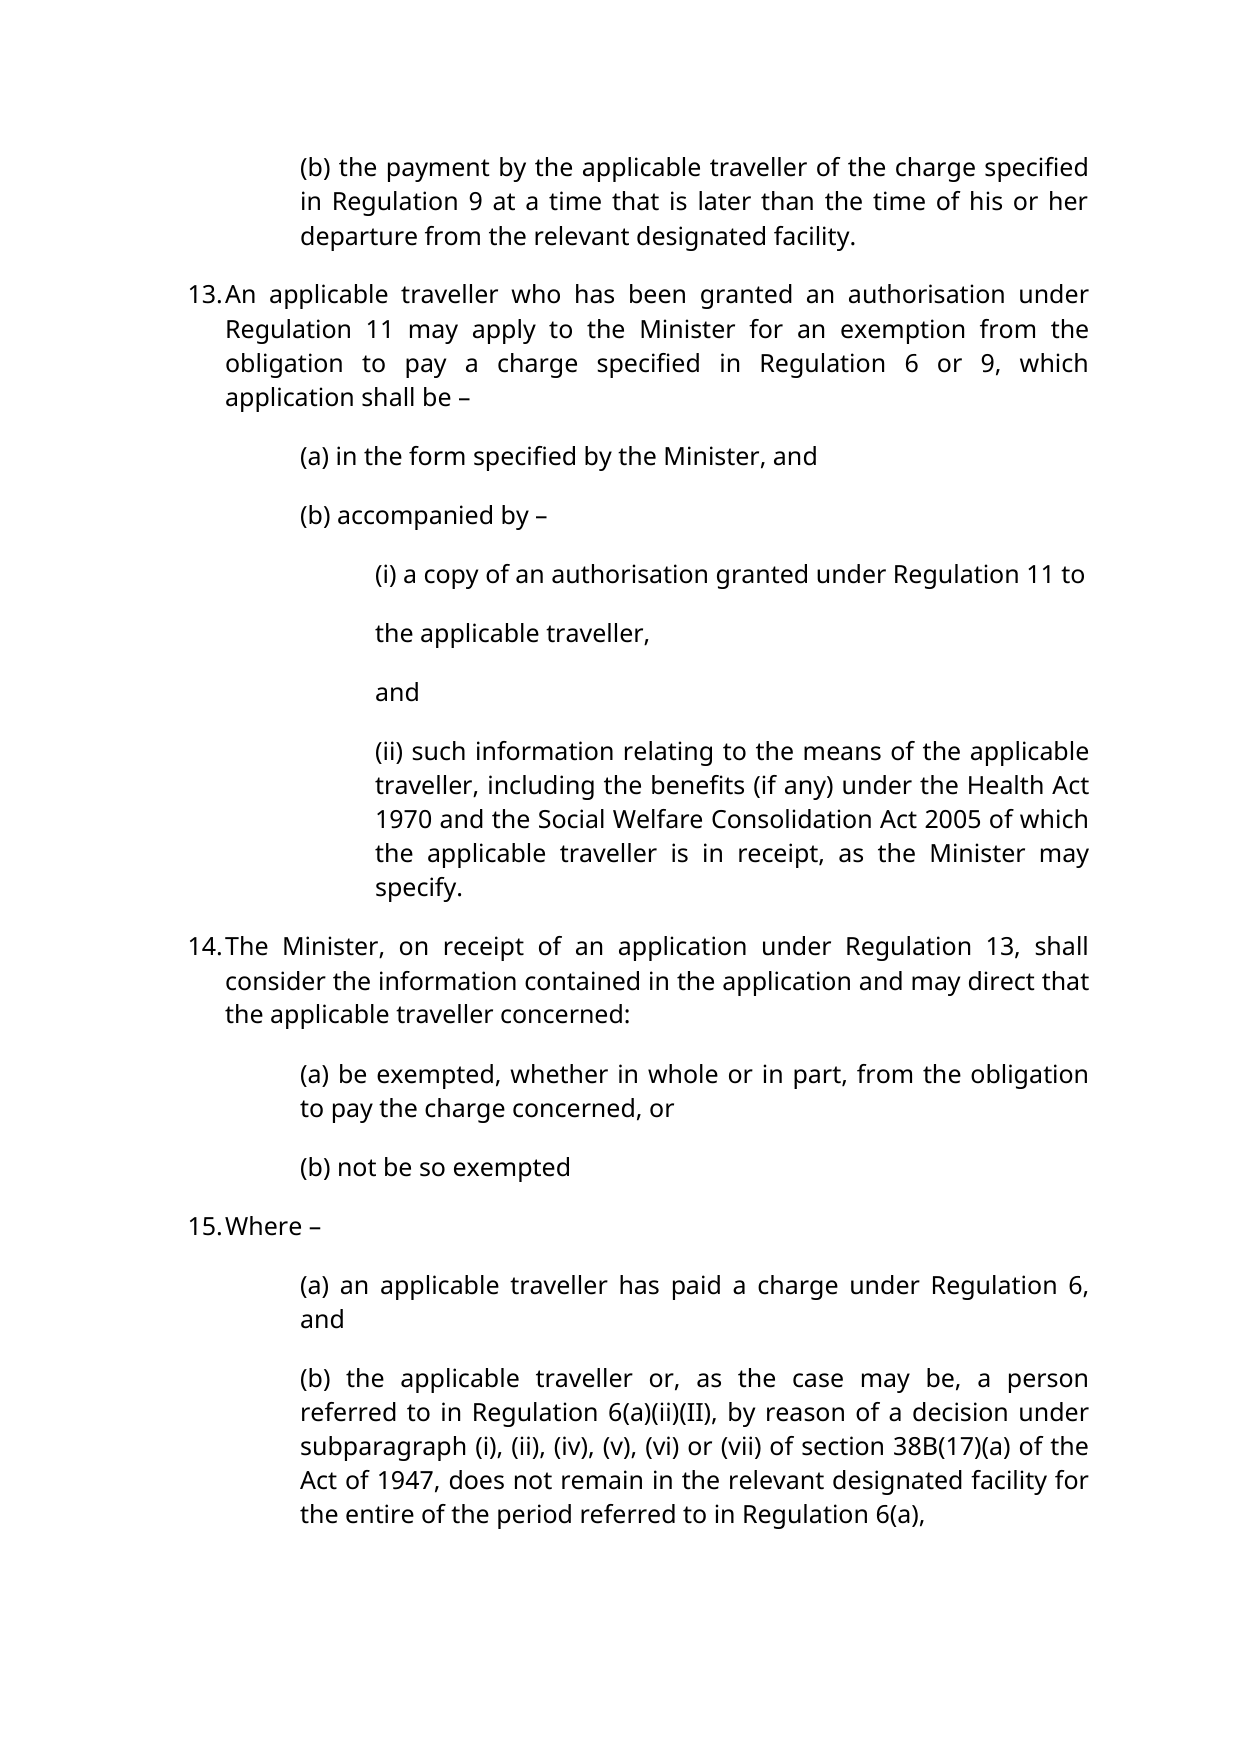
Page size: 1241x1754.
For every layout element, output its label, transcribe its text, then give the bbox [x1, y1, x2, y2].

text (b) not be so exempted [300, 1149, 1090, 1183]
text (a) an applicable traveller has paid a charge under Regulation 6, and [300, 1267, 1090, 1336]
text (b) the payment by the applicable traveller of the charge specified in Regulation 9 at a time that is later than the time of his or her departure from the relevant designated facility. [300, 150, 1090, 252]
text the applicable traveller, [375, 616, 1090, 650]
list The Minister, on receipt of an application under Regulation 13, shall consider the information contained in the application and may direct that the applicable traveller concerned: [187, 929, 1090, 1031]
text (b) accompanied by – [300, 497, 1090, 532]
text (a) in the form specified by the Minister, and [300, 438, 1090, 472]
text (ii) such information relating to the means of the applicable traveller, including the benefits (if any) under the Health Act 1970 and the Social Welfare Consolidation Act 2005 of which the applicable traveller is in receipt, as the Minister may specify. [375, 734, 1090, 904]
text (b) the applicable traveller or, as the case may be, a person referred to in Regulation 6(a)(ii)(II), by reason of a decision under subparagraph (i), (ii), (iv), (v), (vi) or (vii) of section 38B(17)(a) of the Act of 1947, does not remain in the relevant designated facility for the entire of the period referred to in Regulation 6(a), [300, 1361, 1090, 1531]
text (i) a copy of an authorisation granted under Regulation 11 to [375, 557, 1090, 591]
text (a) be exempted, whether in whole or in part, from the obligation to pay the charge concerned, or [300, 1056, 1090, 1124]
list An applicable traveller who has been granted an authorisation under Regulation 11 may apply to the Minister for an exemption from the obligation to pay a charge specified in Regulation 6 or 9, which application shall be – [187, 277, 1090, 413]
list Where – [187, 1208, 1090, 1242]
text and [375, 675, 1090, 709]
